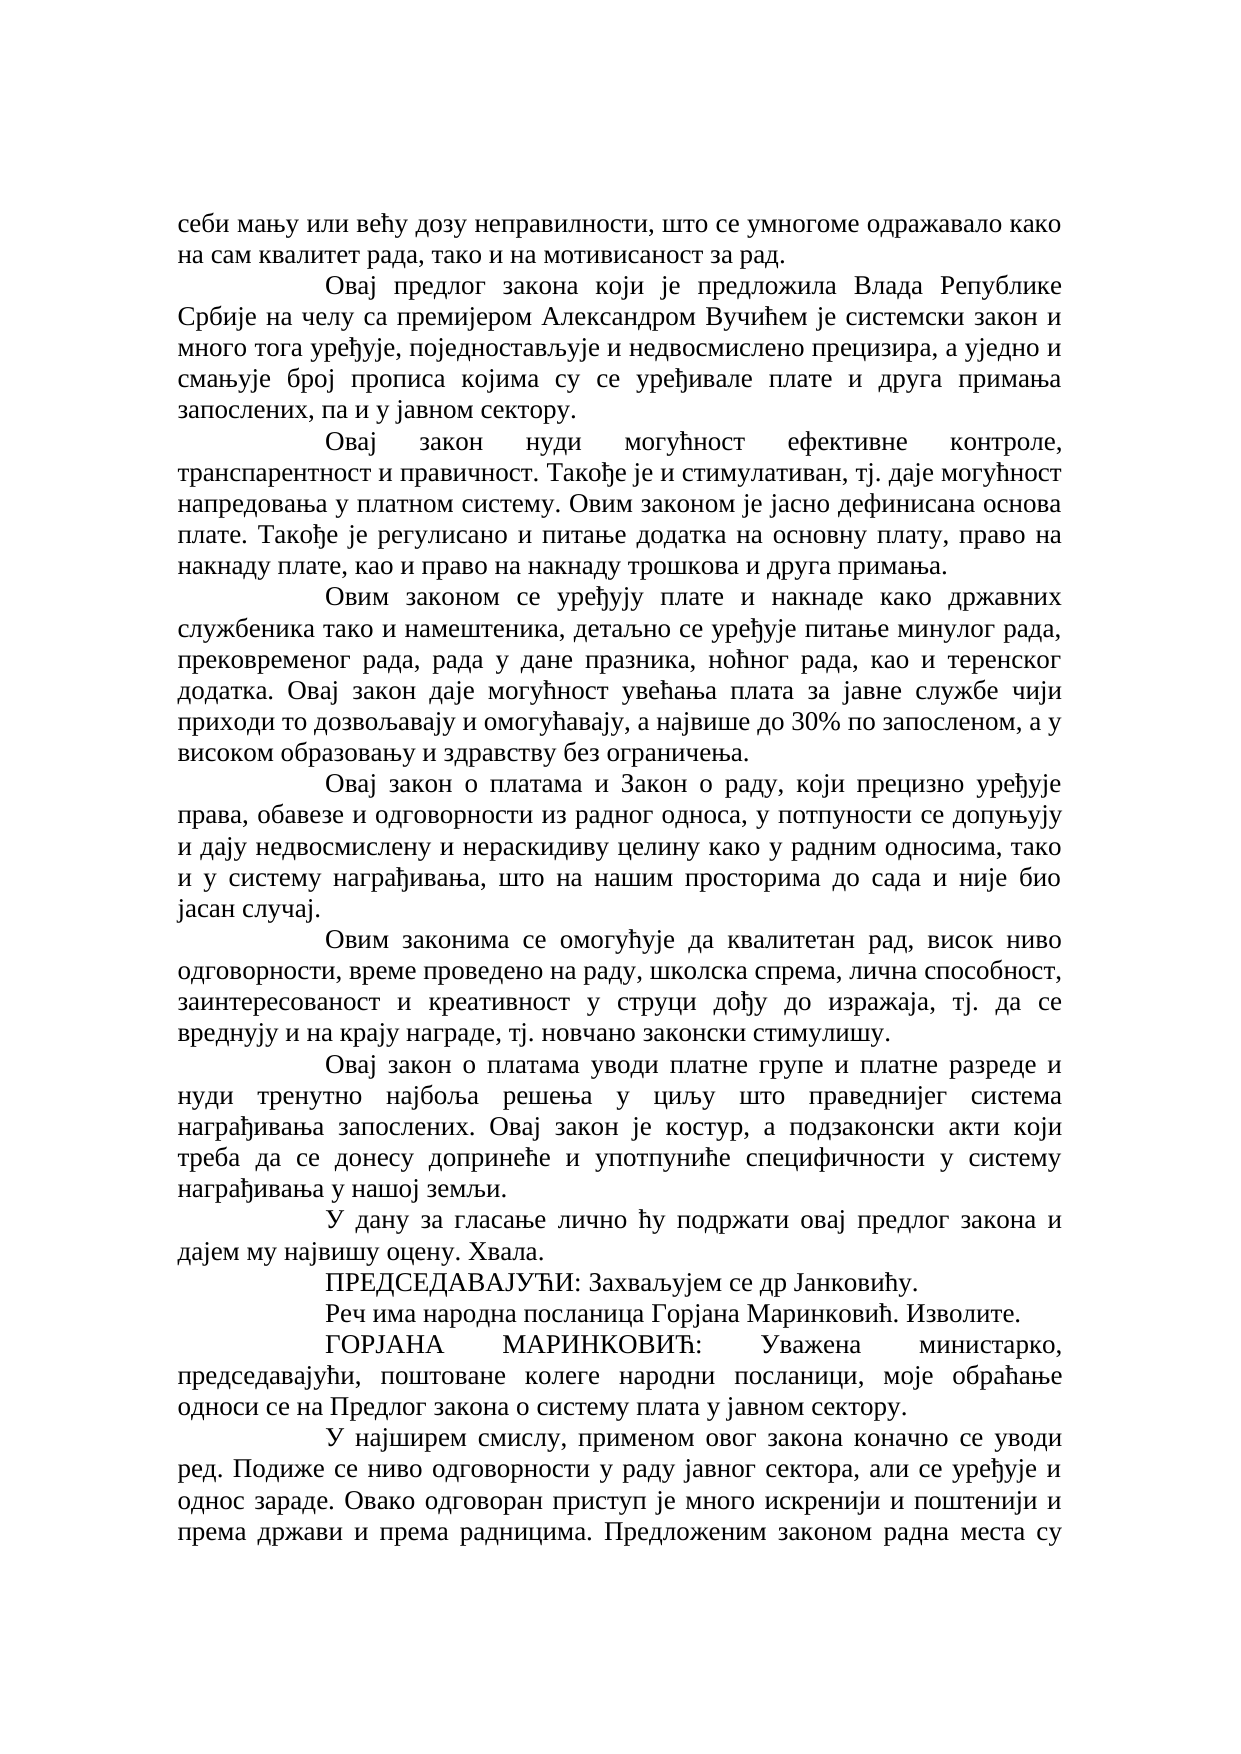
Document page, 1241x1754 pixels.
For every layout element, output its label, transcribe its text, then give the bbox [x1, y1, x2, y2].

text Овај закон о платама и Закон о раду, који прецизно уређује права, обавезе и одговорности из радног односа, у потпуности се допуњују и дају недвосмислену и нераскидиву целину како у радним односима, тако и у систему награђивања, што на нашим просторима до сада и није био јасан случај. [177, 767, 1063, 923]
text ПРЕДСЕДАВАЈУЋИ: Захваљујем се др Јанковићу. [177, 1266, 1063, 1297]
text Овај закон нуди могућност ефективне контроле, транспарентност и правичност. Такође је и стимулативан, тј. даје могућност напредовања у платном систему. Овим законом је јасно дефинисана основа плате. Такође је регулисано и питање додатка на основну плату, право на накнаду плате, као и право на накнаду трошкова и друга примања. [177, 425, 1063, 581]
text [177, 1421, 1063, 1546]
text Реч има народна посланица Горјана Маринковић. Изволите. [177, 1297, 1063, 1328]
text У дану за гласање лично ћу подржати овај предлог закона и дајем му највишу оцену. Хвала. [177, 1203, 1063, 1266]
text Овим законом се уређују плате и накнаде како државних службеника тако и намештеника, детаљно се уређује питање минулог рада, прековременог рада, рада у дане празника, ноћног рада, као и теренског додатка. Овај закон даје могућност увећања плата за јавне службе чији приходи то дозвољавају и омогућавају, а највише до 30% по запосленом, а у високом образовању и здравству без ограничења. [177, 581, 1063, 767]
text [177, 207, 1063, 269]
text Овим законима се омогућује да квалитетан рад, висок ниво одговорности, време проведено на раду, школска спрема, лична способност, заинтересованост и креативност у струци дођу до изражаја, тј. да се вреднују и на крају награде, тј. новчано законски стимулишу. [177, 923, 1063, 1048]
text Овај предлог закона који је предложила Влада Републике Србије на челу са премијером Александром Вучићем је системски закон и много тога уређује, поједностављује и недвосмислено прецизира, а уједно и смањује број прописа којима су се уређивале плате и друга примања запослених, па и у јавном сектору. [177, 269, 1063, 425]
text ГОРЈАНА МАРИНКОВИЋ: Уважена министарко, председавајући, поштоване колеге народни посланици, моје обраћање односи се на Предлог закона о систему плата у јавном сектору. [177, 1328, 1063, 1421]
text Овај закон о платама уводи платне групе и платне разреде и нуди тренутно најбоља решења у циљу што праведнијег система награђивања запослених. Овај закон је костур, а подзаконски акти који треба да се донесу допринеће и употпуниће специфичности у систему награђивања у нашој земљи. [177, 1048, 1063, 1203]
